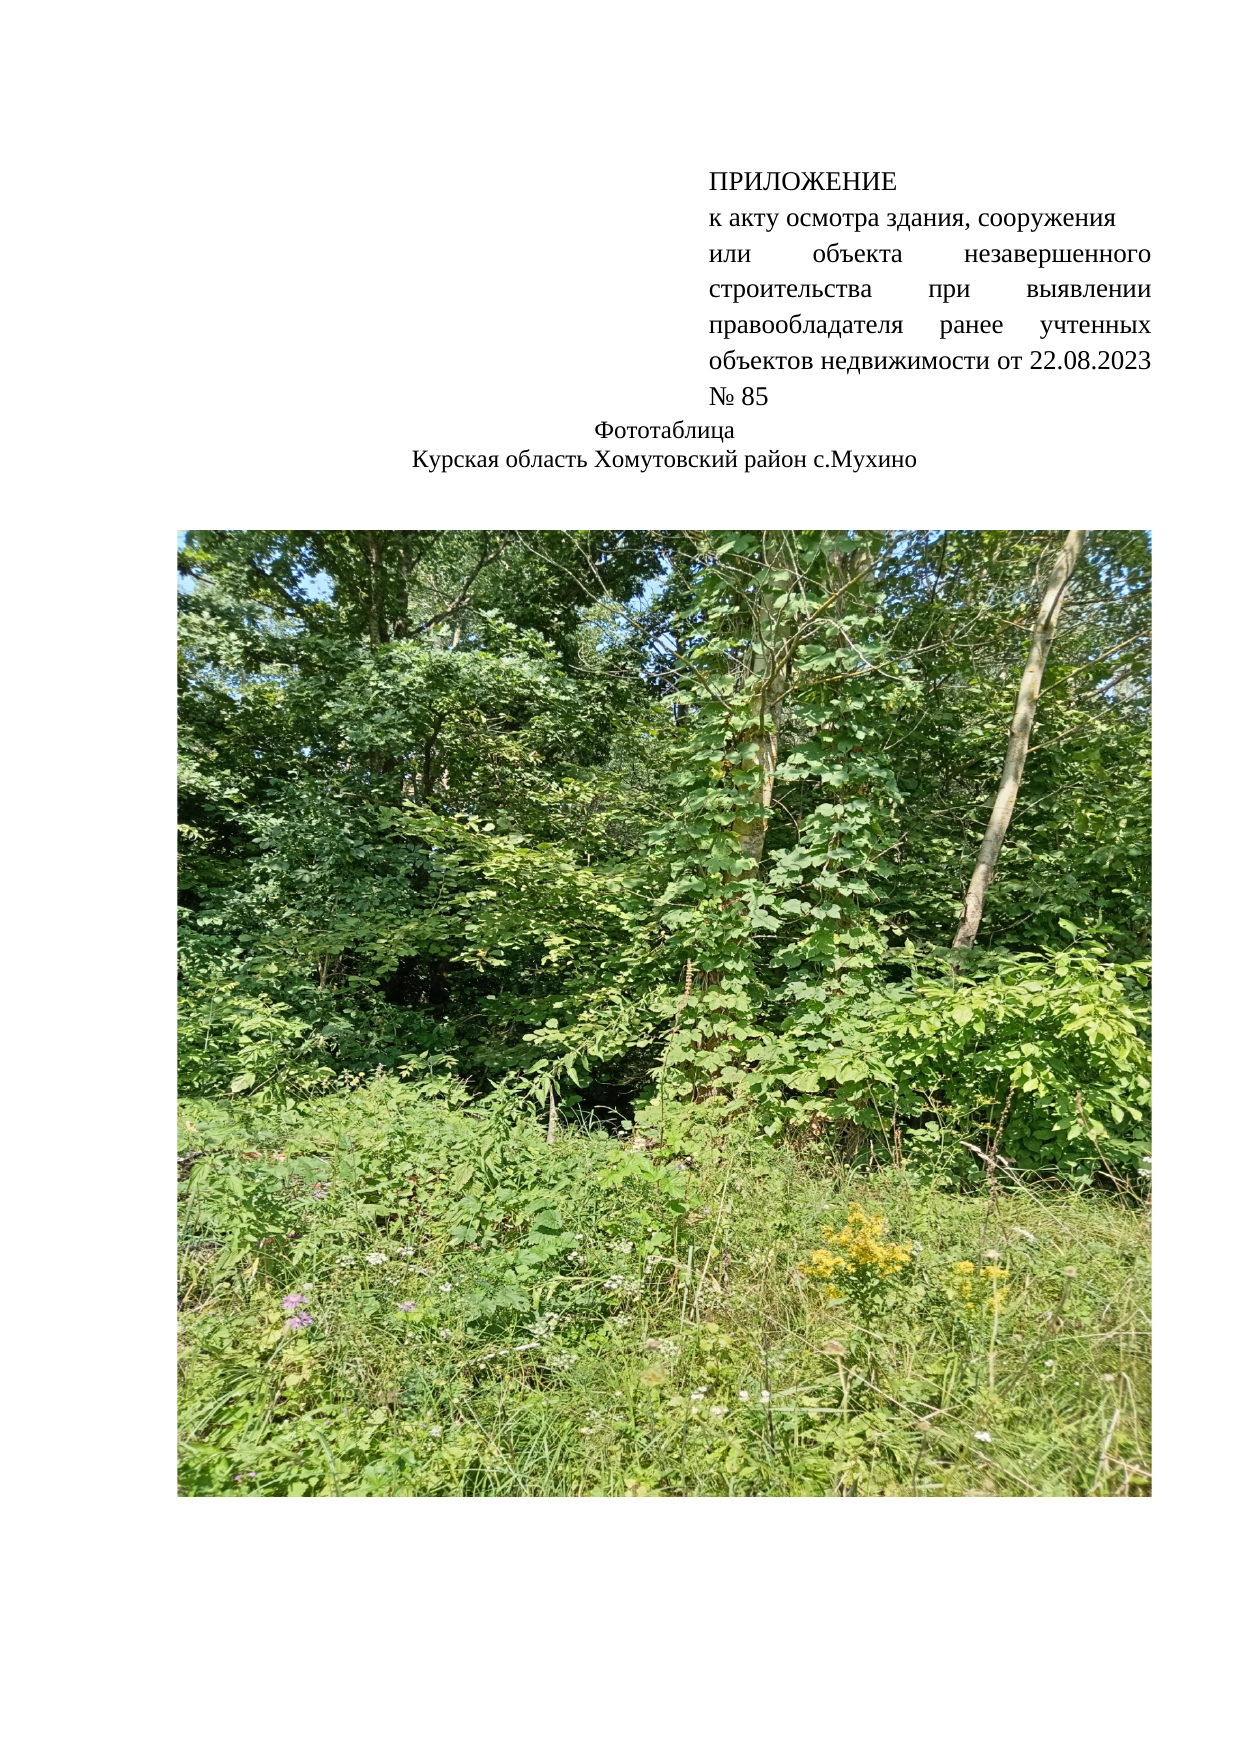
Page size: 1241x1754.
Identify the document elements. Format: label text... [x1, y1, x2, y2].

text или объекта незавершенного строительства при выявлении правообладателя ранее учтенных объектов недвижимости от 22.08.2023 № 85 [709, 237, 1152, 411]
text Курская область Хомутовский район с.Мухино [177, 444, 1152, 473]
picture [177, 530, 1152, 1497]
text к акту осмотра здания, сооружения [709, 201, 1152, 232]
text Фототаблица [177, 416, 1152, 444]
text ПРИЛОЖЕНИЕ [709, 165, 1152, 197]
